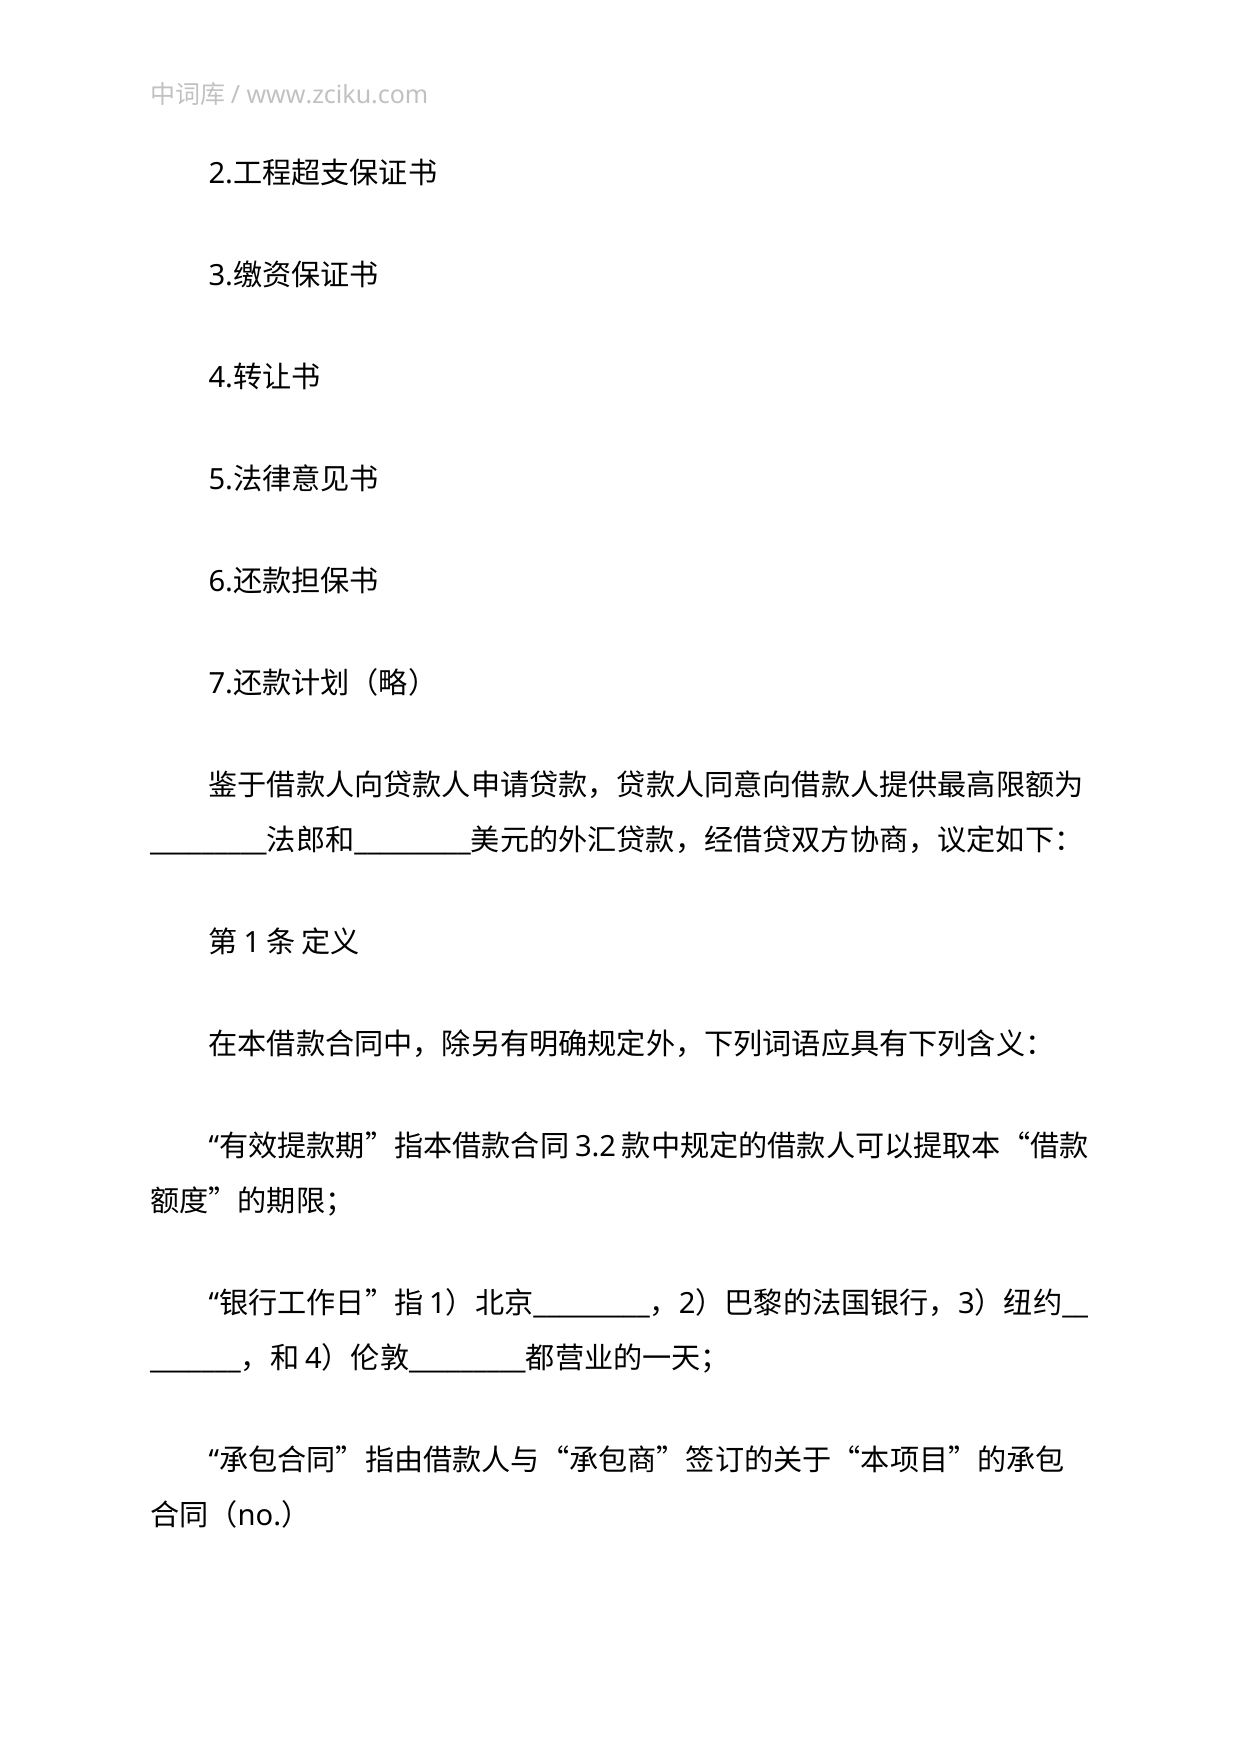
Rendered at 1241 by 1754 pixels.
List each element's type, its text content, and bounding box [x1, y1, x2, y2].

text “承包合同”指由借款人与“承包商”签订的关于“本项目”的承包合同（no.） [150, 1436, 1090, 1534]
text 7.还款计划（略） [150, 660, 1090, 702]
text 在本借款合同中，除另有明确规定外，下列词语应具有下列含义： [150, 1021, 1090, 1063]
text 鉴于借款人向贷款人申请贷款，贷款人同意向借款人提供最高限额为_________法郎和_________美元的外汇贷款，经借贷双方协商，议定如下： [150, 762, 1090, 859]
text 3.缴资保证书 [150, 252, 1090, 294]
text 4.转让书 [150, 354, 1090, 396]
text 第1条 定义 [150, 919, 1090, 961]
text “有效提款期”指本借款合同3.2款中规定的借款人可以提取本“借款额度”的期限； [150, 1122, 1090, 1220]
text 6.还款担保书 [150, 558, 1090, 600]
text 5.法律意见书 [150, 456, 1090, 498]
text “银行工作日”指1）北京_________，2）巴黎的法国银行，3）纽约_________，和4）伦敦_________都营业的一天； [150, 1279, 1090, 1377]
text 2.工程超支保证书 [150, 150, 1090, 192]
